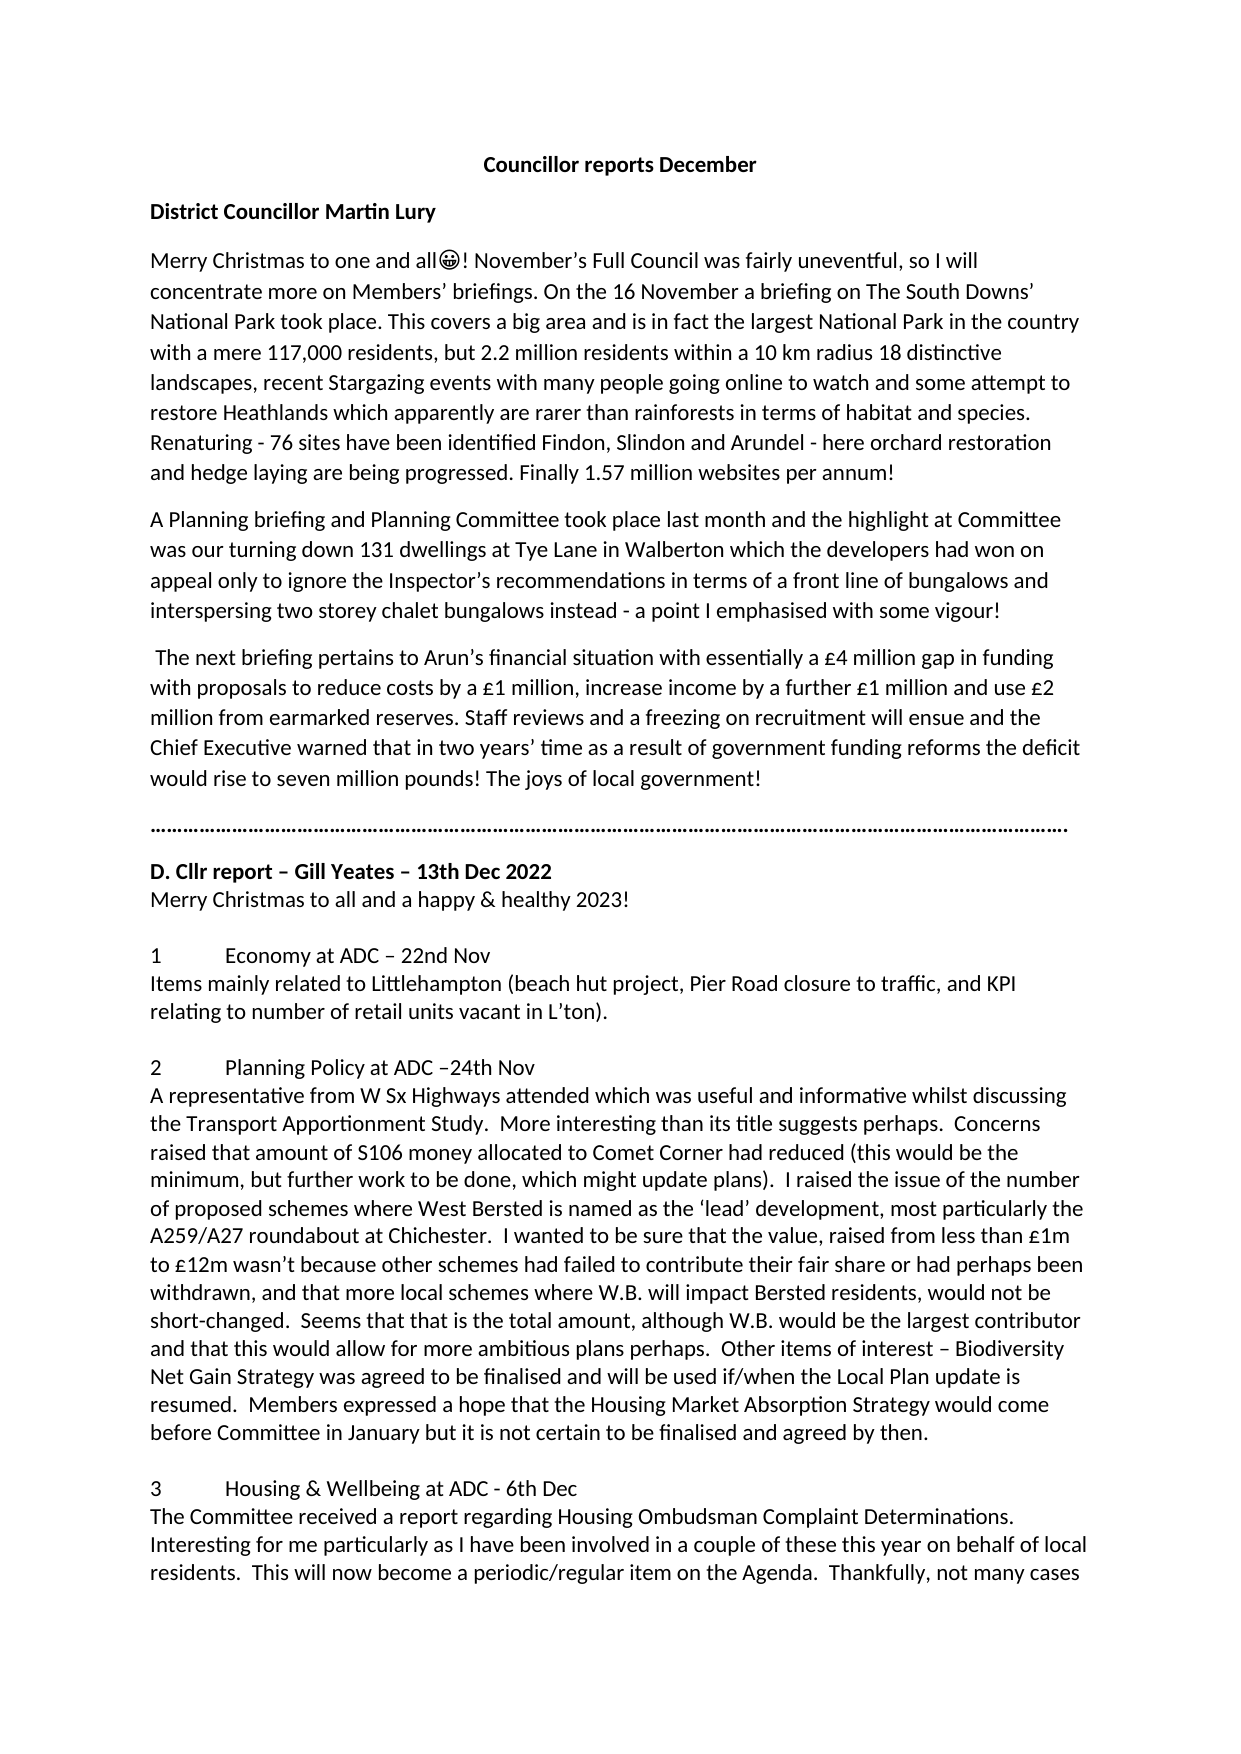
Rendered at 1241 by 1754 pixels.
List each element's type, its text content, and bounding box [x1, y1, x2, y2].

text D. Cllr report – Gill Yeates – 13th Dec 2022 [150, 857, 1090, 885]
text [150, 1502, 1090, 1586]
text Items mainly related to Littlehampton (beach hut project, Pier Road closure to traffic, and KPI relating to number of retail units vacant in L’ton). [150, 969, 1090, 1026]
text 2 Planning Policy at ADC –24th Nov [150, 1053, 1090, 1082]
text ……………………………………………………………………………………………………………………………………………………. [150, 811, 1090, 838]
text A Planning briefing and Planning Committee took place last month and the highlight at Committee was our turning down 131 dwellings at Tye Lane in Walberton which the developers had won on appeal only to ignore the Inspector’s recommendations in terms of a front line of bungalows and interspersing two storey chalet bungalows instead - a point I emphasised with some vigour! [150, 505, 1090, 624]
text 1 Economy at ADC – 22nd Nov [150, 941, 1090, 969]
text Merry Christmas to all and a happy & healthy 2023! [150, 885, 1090, 913]
text A representative from W Sx Highways attended which was useful and informative whilst discussing the Transport Apportionment Study. More interesting than its title suggests perhaps. Concerns raised that amount of S106 money allocated to Comet Corner had reduced (this would be the minimum, but further work to be done, which might update plans). I raised the issue of the number of proposed schemes where West Bersted is named as the ‘lead’ development, most particularly the A259/A27 roundabout at Chichester. I wanted to be sure that the value, raised from less than £1m to £12m wasn’t because other schemes had failed to contribute their fair share or had perhaps been withdrawn, and that more local schemes where W.B. will impact Bersted residents, would not be short-changed. Seems that that is the total amount, although W.B. would be the largest contributor and that this would allow for more ambitious plans perhaps. Other items of interest – Biodiversity Net Gain Strategy was agreed to be finalised and will be used if/when the Local Plan update is resumed. Members expressed a hope that the Housing Market Absorption Strategy would come before Committee in January but it is not certain to be finalised and agreed by then. [150, 1082, 1090, 1446]
text Merry Christmas to one and all😀! November’s Full Council was fairly uneventful, so I will concentrate more on Members’ briefings. On the 16 November a briefing on The South Downs’ National Park took place. This covers a big area and is in fact the largest National Park in the country with a mere 117,000 residents, but 2.2 million residents within a 10 km radius 18 distinctive landscapes, recent Stargazing events with many people going online to watch and some attempt to restore Heathlands which apparently are rarer than rainforests in terms of habitat and species. Renaturing - 76 sites have been identified Findon, Slindon and Arundel - here orchard restoration and hedge laying are being progressed. Finally 1.57 million websites per annum! [150, 244, 1090, 486]
text The next briefing pertains to Arun’s financial situation with essentially a £4 million gap in funding with proposals to reduce costs by a £1 million, increase income by a further £1 million and use £2 million from earmarked reserves. Staff reviews and a freezing on recruitment will ensue and the Chief Executive warned that in two years’ time as a result of government funding reforms the deficit would rise to seven million pounds! The joys of local government! [150, 643, 1090, 792]
text Councillor reports December [150, 150, 1090, 178]
text District Councillor Martin Lury [150, 197, 1090, 225]
text 3 Housing & Wellbeing at ADC - 6th Dec [150, 1474, 1090, 1502]
